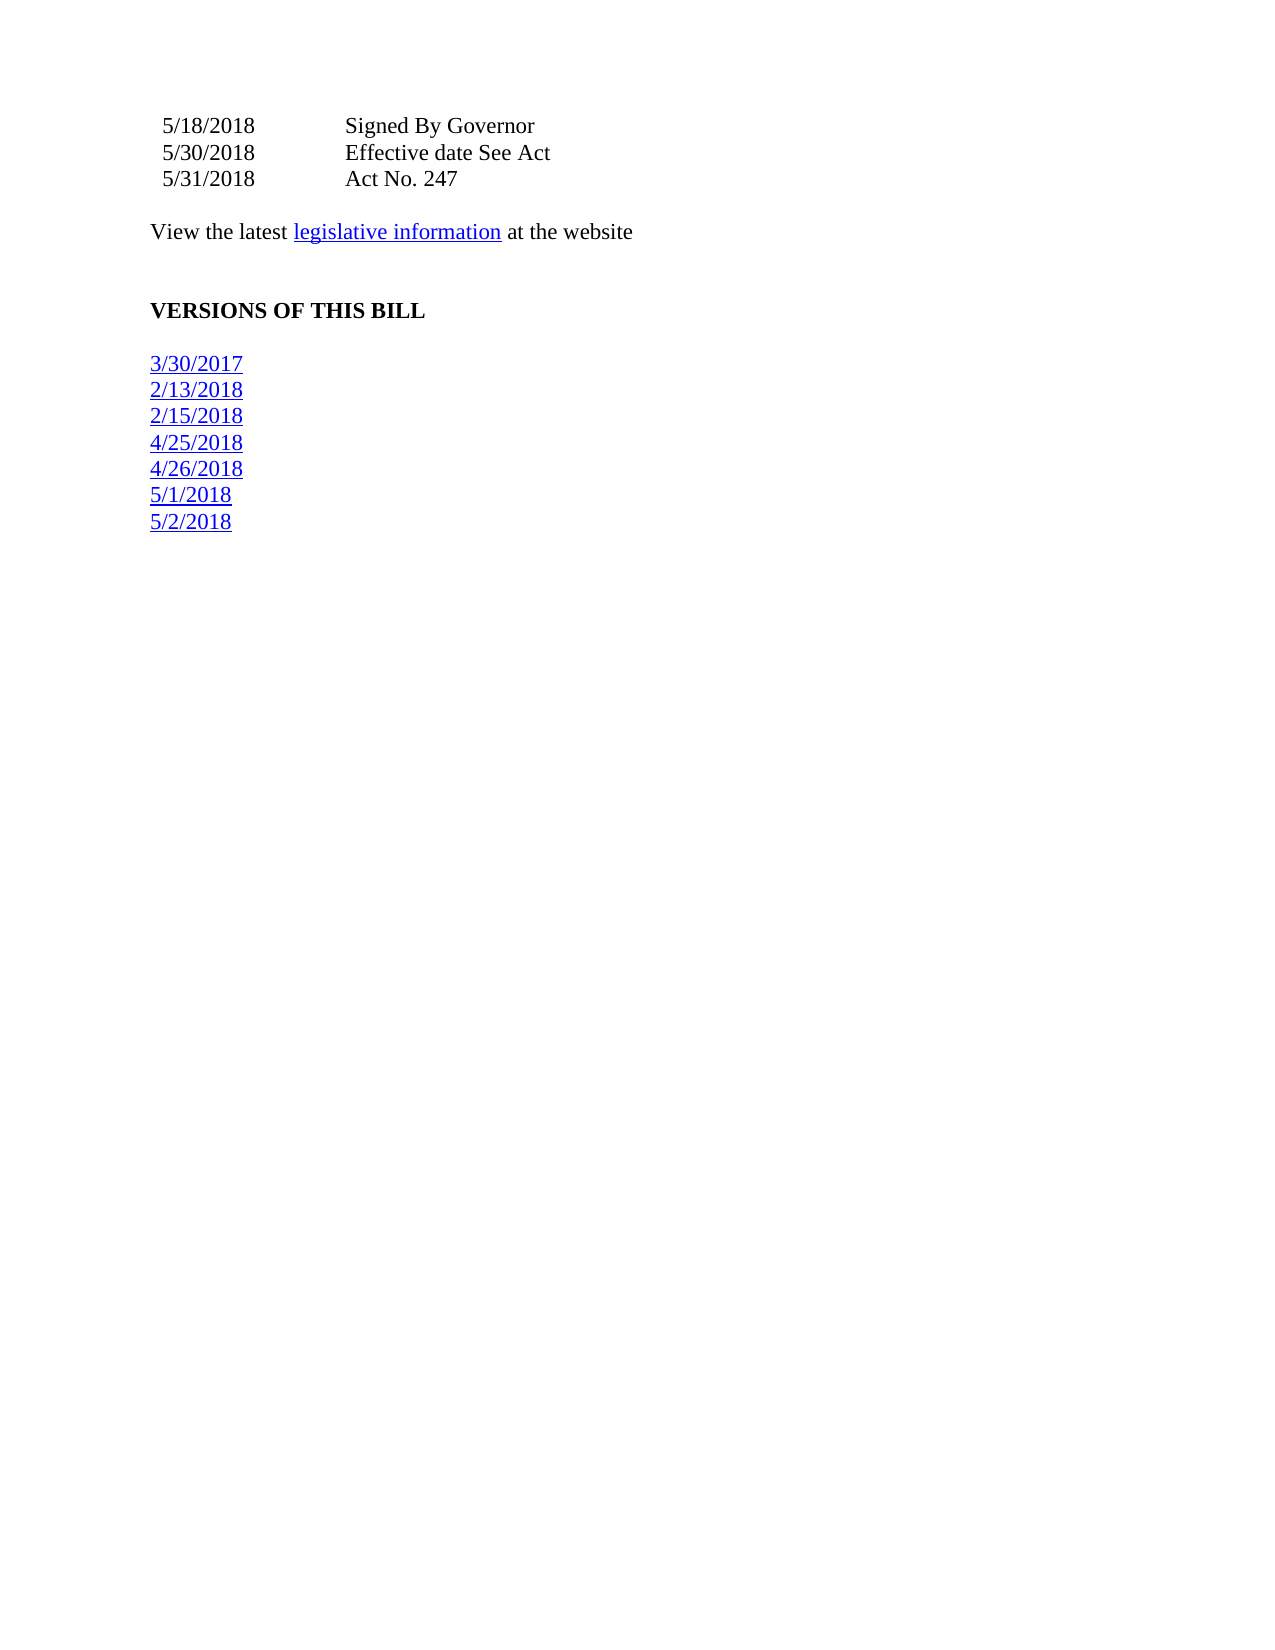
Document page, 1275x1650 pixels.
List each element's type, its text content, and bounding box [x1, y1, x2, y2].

text VERSIONS OF THIS BILL [150, 297, 1125, 323]
text 2/15/2018 [150, 402, 1125, 429]
text 5/30/2018 Effective date See Act [150, 139, 1125, 165]
text 5/18/2018 Signed By Governor [150, 112, 1125, 139]
text 5/31/2018 Act No. 247 [150, 165, 1125, 192]
text View the latest legislative information at the website [150, 218, 1125, 244]
text 2/13/2018 [150, 376, 1125, 402]
text 4/25/2018 [150, 429, 1125, 455]
text 3/30/2017 [150, 350, 1125, 376]
text 4/26/2018 [150, 455, 1125, 481]
text 5/2/2018 [150, 508, 1125, 534]
text 5/1/2018 [150, 481, 1125, 508]
